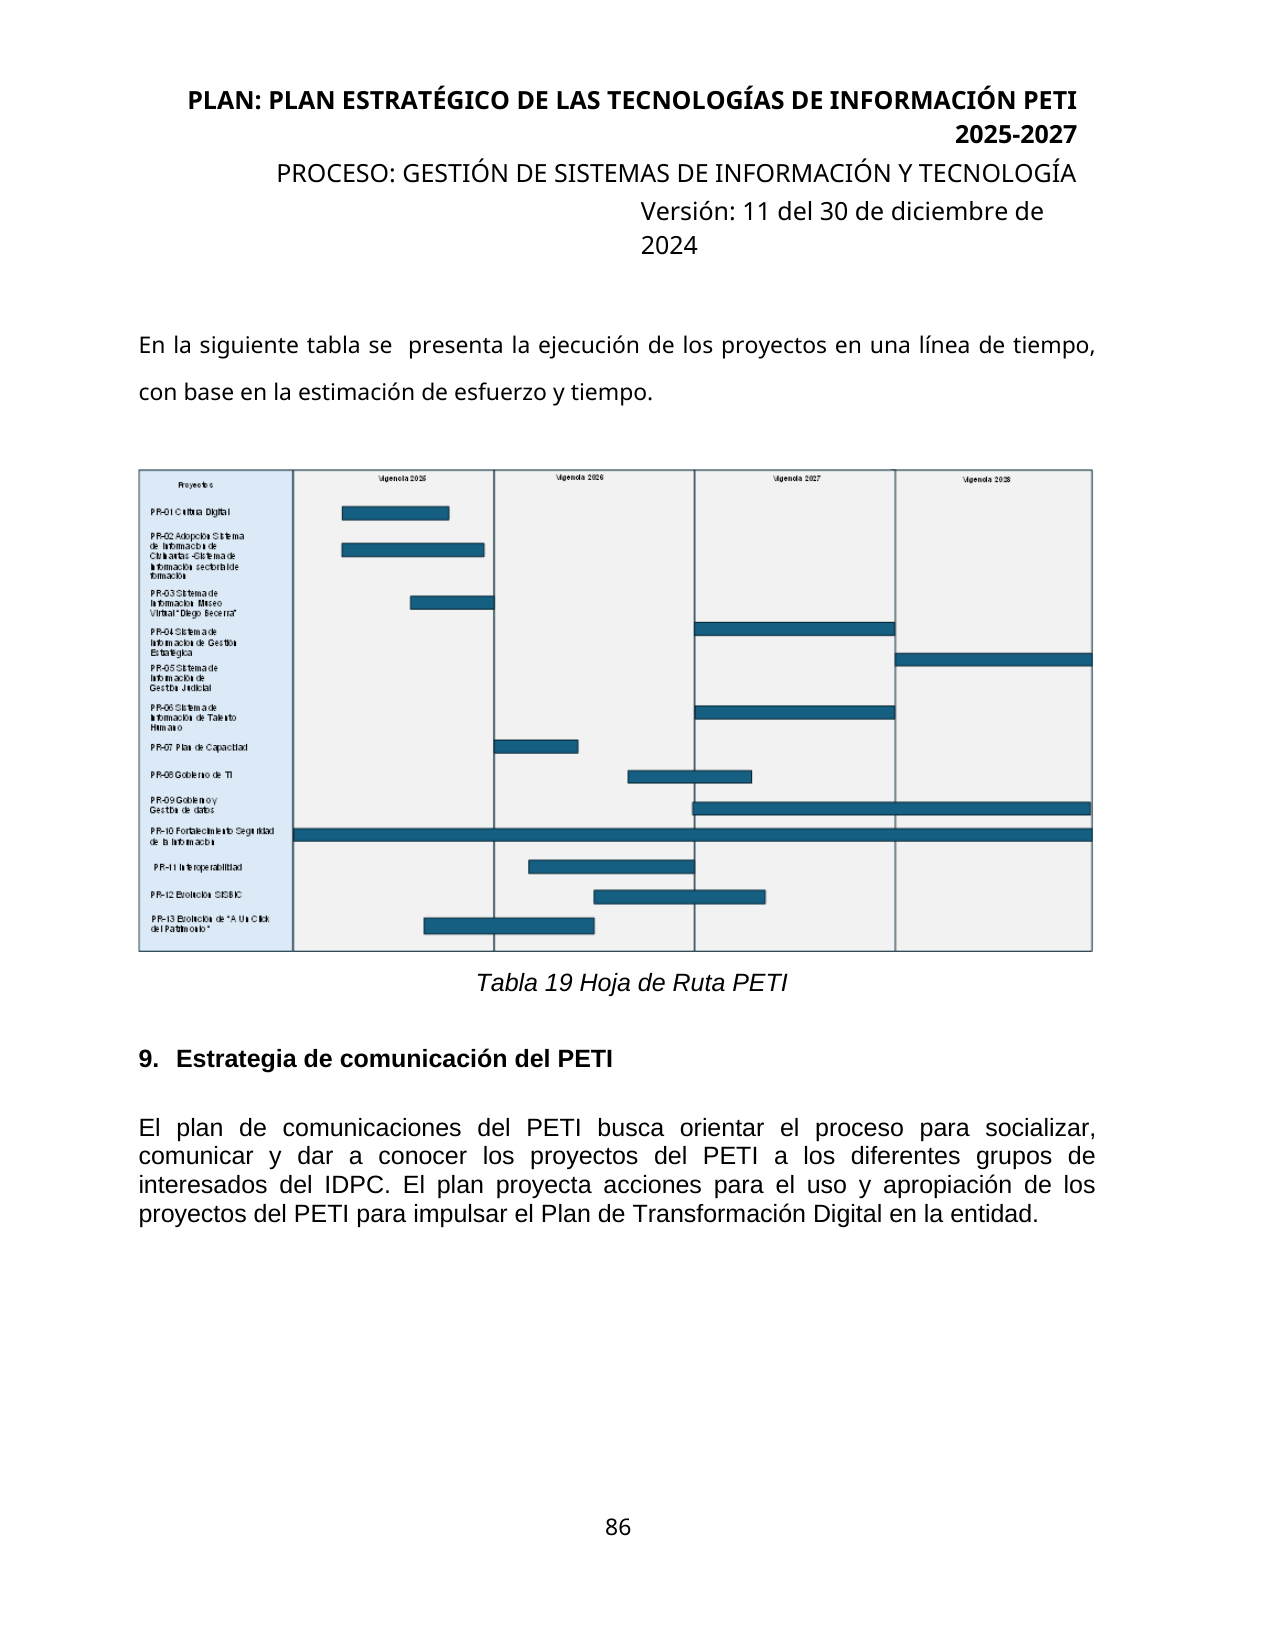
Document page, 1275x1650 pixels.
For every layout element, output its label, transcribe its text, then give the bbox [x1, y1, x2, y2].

picture [138, 469, 1094, 953]
text El plan de comunicaciones del PETI busca orientar el proceso para socializar, comunicar y dar a conocer los proyectos del PETI a los diferentes grupos de interesados del IDPC. El plan proyecta acciones para el uso y apropiación de los proyectos del PETI para impulsar el Plan de Transformación Digital en la entidad. [138, 1112, 1098, 1227]
subtitle Estrategia de comunicación del PETI [138, 1044, 1098, 1073]
text En la siguiente tabla se presenta la ejecución de los proyectos en una línea de tiempo, con base en la estimación de esfuerzo y tiempo. [138, 329, 1098, 407]
text Tabla 19 Hoja de Ruta PETI [138, 968, 1098, 997]
